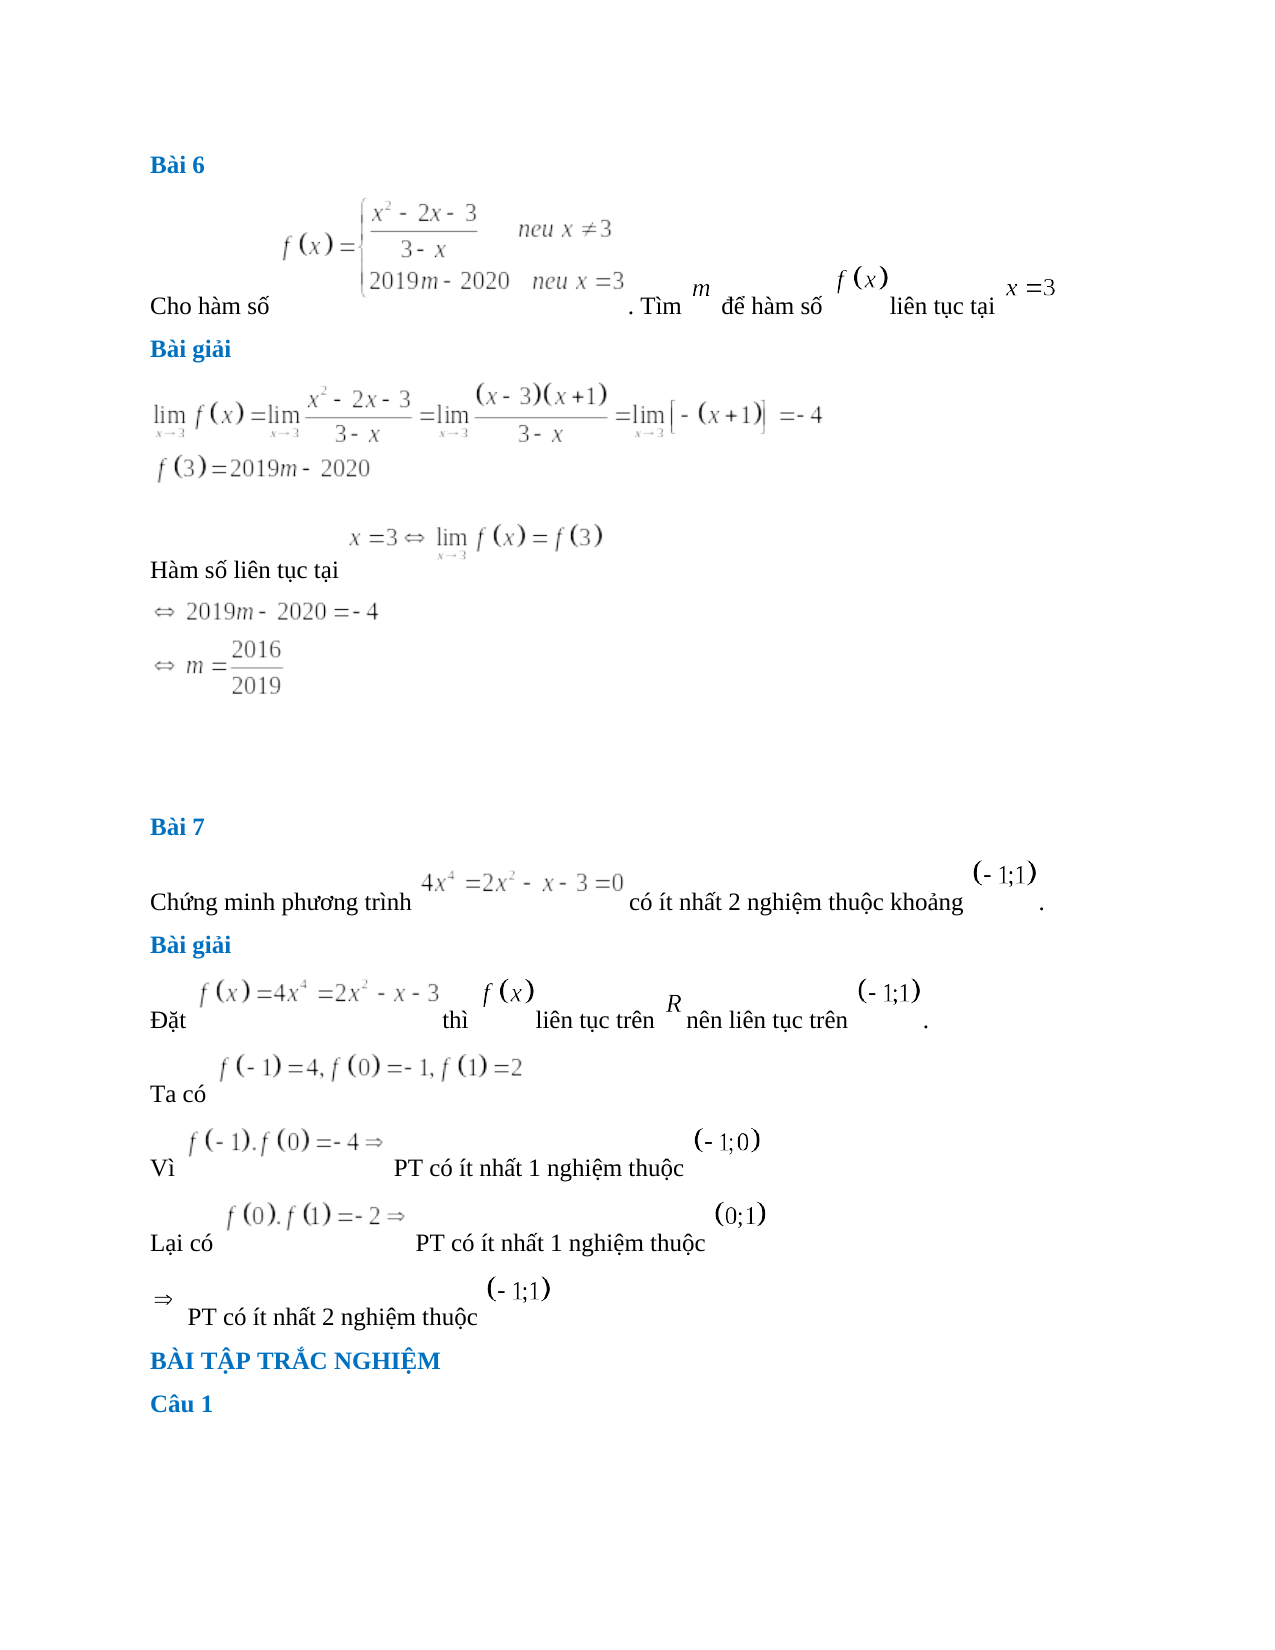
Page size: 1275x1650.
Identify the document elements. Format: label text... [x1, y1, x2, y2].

text Cho hàm số . Tìm để hàm số liên tục tại [150, 193, 1125, 320]
text Bài giải [150, 334, 1125, 363]
text Bài 7 [150, 812, 1125, 841]
text Bài giải [150, 930, 1125, 959]
text Vì PT có ít nhất 1 nghiệm thuộc [150, 1123, 1125, 1182]
text PT có ít nhất 2 nghiệm thuộc [150, 1271, 1125, 1331]
text Lại có PT có ít nhất 1 nghiệm thuộc [150, 1197, 1125, 1257]
text Hàm số liên tục tại [150, 518, 1125, 584]
text Câu 1 [150, 1389, 1125, 1418]
text Đặt thì liên tục trên nên liên tục trên . [150, 974, 1125, 1033]
text BÀI TẬP TRẮC NGHIỆM [150, 1346, 1125, 1374]
text Ta có [150, 1048, 1125, 1108]
text Chứng minh phương trình có ít nhất 2 nghiệm thuộc khoảng . [150, 856, 1125, 916]
text Bài 6 [150, 150, 1125, 179]
